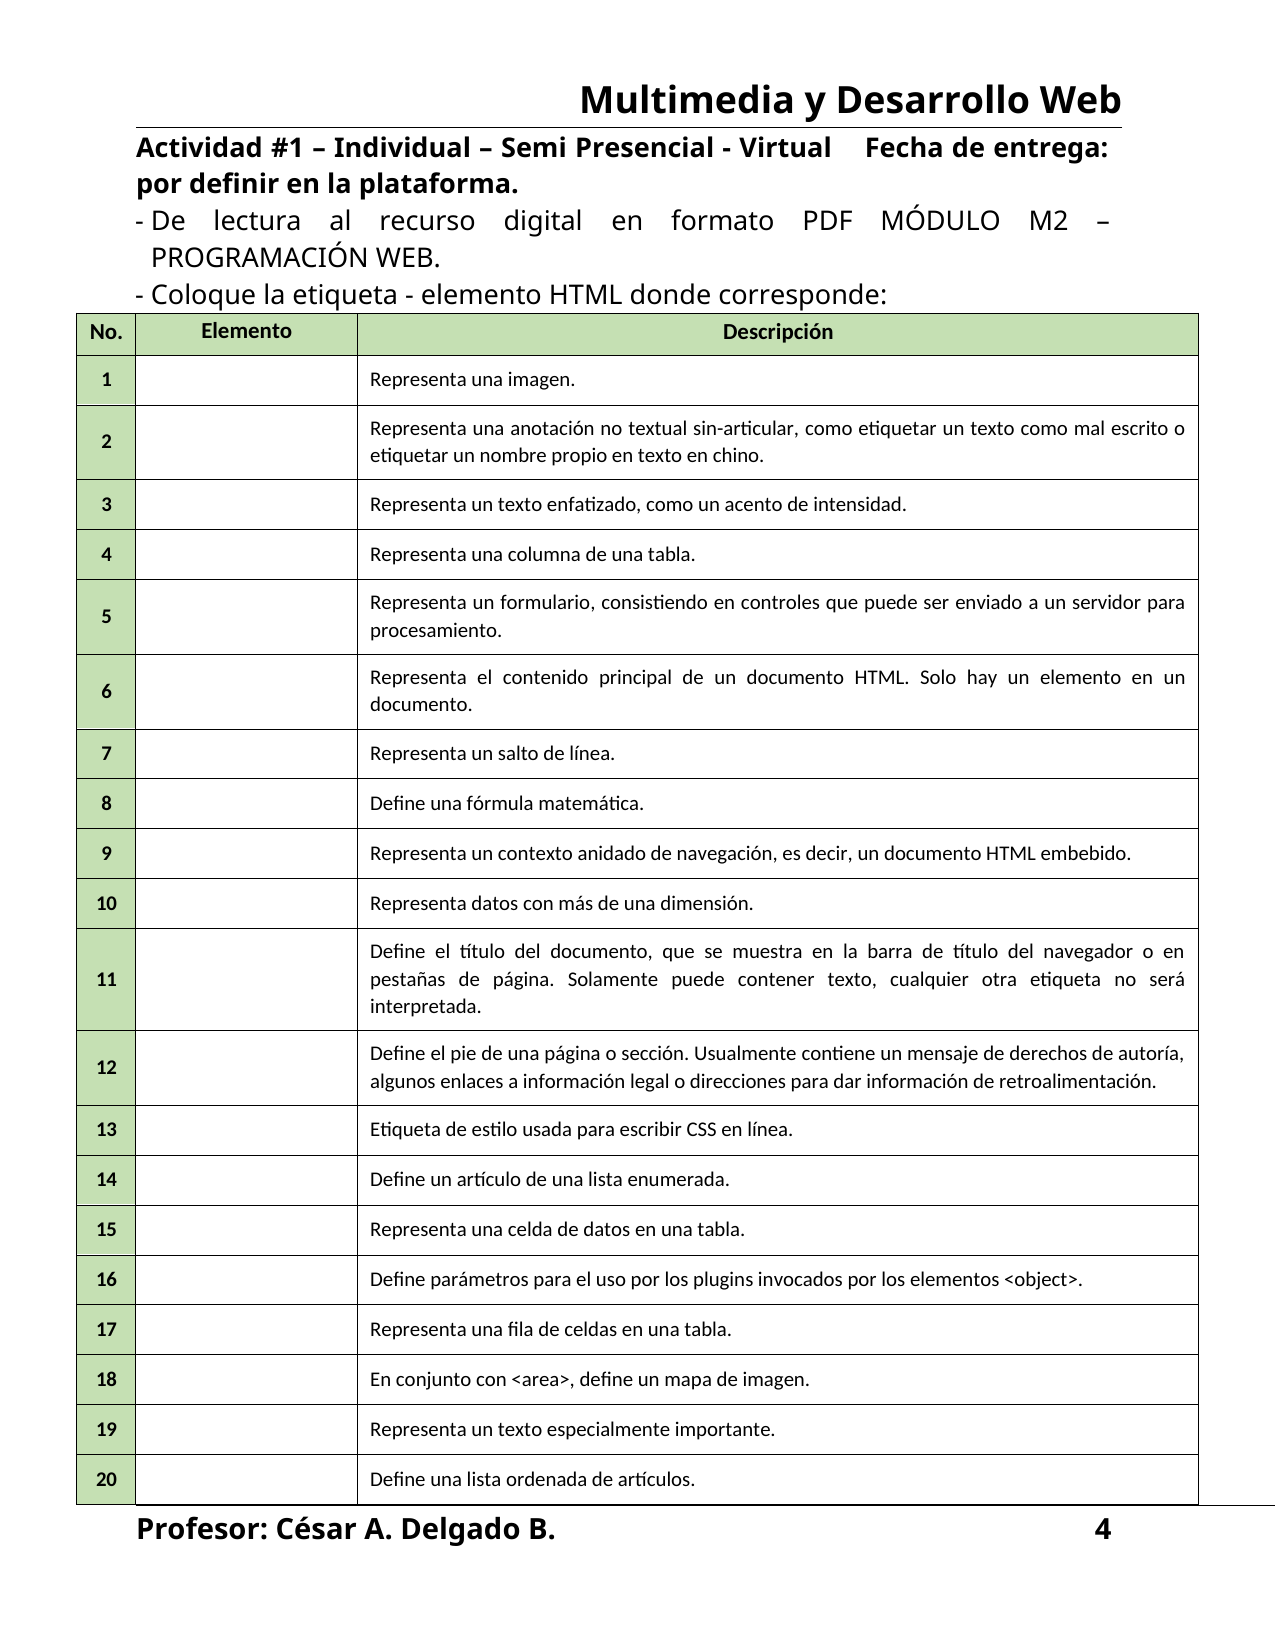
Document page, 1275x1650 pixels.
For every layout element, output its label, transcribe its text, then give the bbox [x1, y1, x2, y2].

table_cell 5 [77, 580, 135, 654]
table_cell [136, 879, 357, 928]
table_cell [136, 1305, 357, 1354]
table_cell Representa una fila de celdas en una tabla. [358, 1305, 1198, 1354]
table_cell 13 [77, 1106, 135, 1155]
table_cell Representa un formulario, consistiendo en controles que puede ser enviado a un servidor para procesamiento. [358, 580, 1198, 654]
table_cell 12 [77, 1031, 135, 1105]
table_cell 1 [77, 356, 135, 404]
table_cell [136, 779, 357, 828]
table_cell [136, 580, 357, 654]
table_cell Define un artículo de una lista enumerada. [358, 1156, 1198, 1204]
table_cell Representa el contenido principal de un documento HTML. Solo hay un elemento en un documento. [358, 655, 1198, 728]
table_cell [136, 1206, 357, 1254]
text Actividad #1 – Individual – Semi Presencial - Virtual Fecha de entrega: por definir en la plataforma. [136, 128, 1110, 202]
table_cell [136, 530, 357, 579]
list Coloque la etiqueta - elemento HTML donde corresponde: [135, 276, 1110, 312]
table_cell En conjunto con <area>, define un mapa de imagen. [358, 1355, 1198, 1404]
table_cell 4 [77, 530, 135, 579]
table_cell Representa una celda de datos en una tabla. [358, 1206, 1198, 1254]
table_header No. [77, 314, 135, 355]
table_cell [136, 929, 357, 1030]
table_cell [136, 1405, 357, 1454]
table_cell Representa un texto especialmente importante. [358, 1405, 1198, 1454]
table_cell 6 [77, 655, 135, 728]
table_cell [136, 1031, 357, 1105]
table_cell 9 [77, 829, 135, 878]
table_cell Representa una columna de una tabla. [358, 530, 1198, 579]
table_cell Representa una imagen. [358, 356, 1198, 404]
table_cell 2 [77, 406, 135, 479]
table_cell Etiqueta de estilo usada para escribir CSS en línea. [358, 1106, 1198, 1155]
table_cell Define el título del documento, que se muestra en la barra de título del navegador o en pestañas de página. Solamente puede contener texto, cualquier otra etiqueta no será interpretada. [358, 929, 1198, 1030]
table_cell [136, 730, 357, 778]
table_cell [136, 1106, 357, 1155]
table_cell [136, 356, 357, 404]
table_cell 20 [77, 1455, 135, 1504]
table_cell [136, 1355, 357, 1404]
table_cell 14 [77, 1156, 135, 1204]
list De lectura al recurso digital en formato PDF MÓDULO M2 – PROGRAMACIÓN WEB. [135, 202, 1110, 276]
table_cell Define una fórmula matemática. [358, 779, 1198, 828]
table_cell [136, 406, 357, 479]
table_cell 18 [77, 1355, 135, 1404]
table_cell [136, 1455, 357, 1504]
table_cell [136, 655, 357, 728]
table_cell 16 [77, 1256, 135, 1304]
table_cell 11 [77, 929, 135, 1030]
table_cell Representa un texto enfatizado, como un acento de intensidad. [358, 480, 1198, 529]
table_cell 19 [77, 1405, 135, 1454]
table_header Descripción [358, 314, 1198, 355]
table_cell Representa datos con más de una dimensión. [358, 879, 1198, 928]
table_cell Define una lista ordenada de artículos. [358, 1455, 1198, 1504]
table_cell 10 [77, 879, 135, 928]
table_cell Representa un salto de línea. [358, 730, 1198, 778]
table_cell 3 [77, 480, 135, 529]
table_cell 8 [77, 779, 135, 828]
table_cell [136, 480, 357, 529]
table_cell Representa una anotación no textual sin-articular, como etiquetar un texto como mal escrito o etiquetar un nombre propio en texto en chino. [358, 406, 1198, 479]
table_cell Define parámetros para el uso por los plugins invocados por los elementos <object>. [358, 1256, 1198, 1304]
table_cell 7 [77, 730, 135, 778]
table_cell Representa un contexto anidado de navegación, es decir, un documento HTML embebido. [358, 829, 1198, 878]
table_header Elemento [136, 314, 357, 355]
table_cell 15 [77, 1206, 135, 1254]
table_cell Define el pie de una página o sección. Usualmente contiene un mensaje de derechos de autoría, algunos enlaces a información legal o direcciones para dar información de retroalimentación. [358, 1031, 1198, 1105]
table_cell 17 [77, 1305, 135, 1354]
table_cell [136, 1256, 357, 1304]
table_cell [136, 829, 357, 878]
table_cell [136, 1156, 357, 1204]
